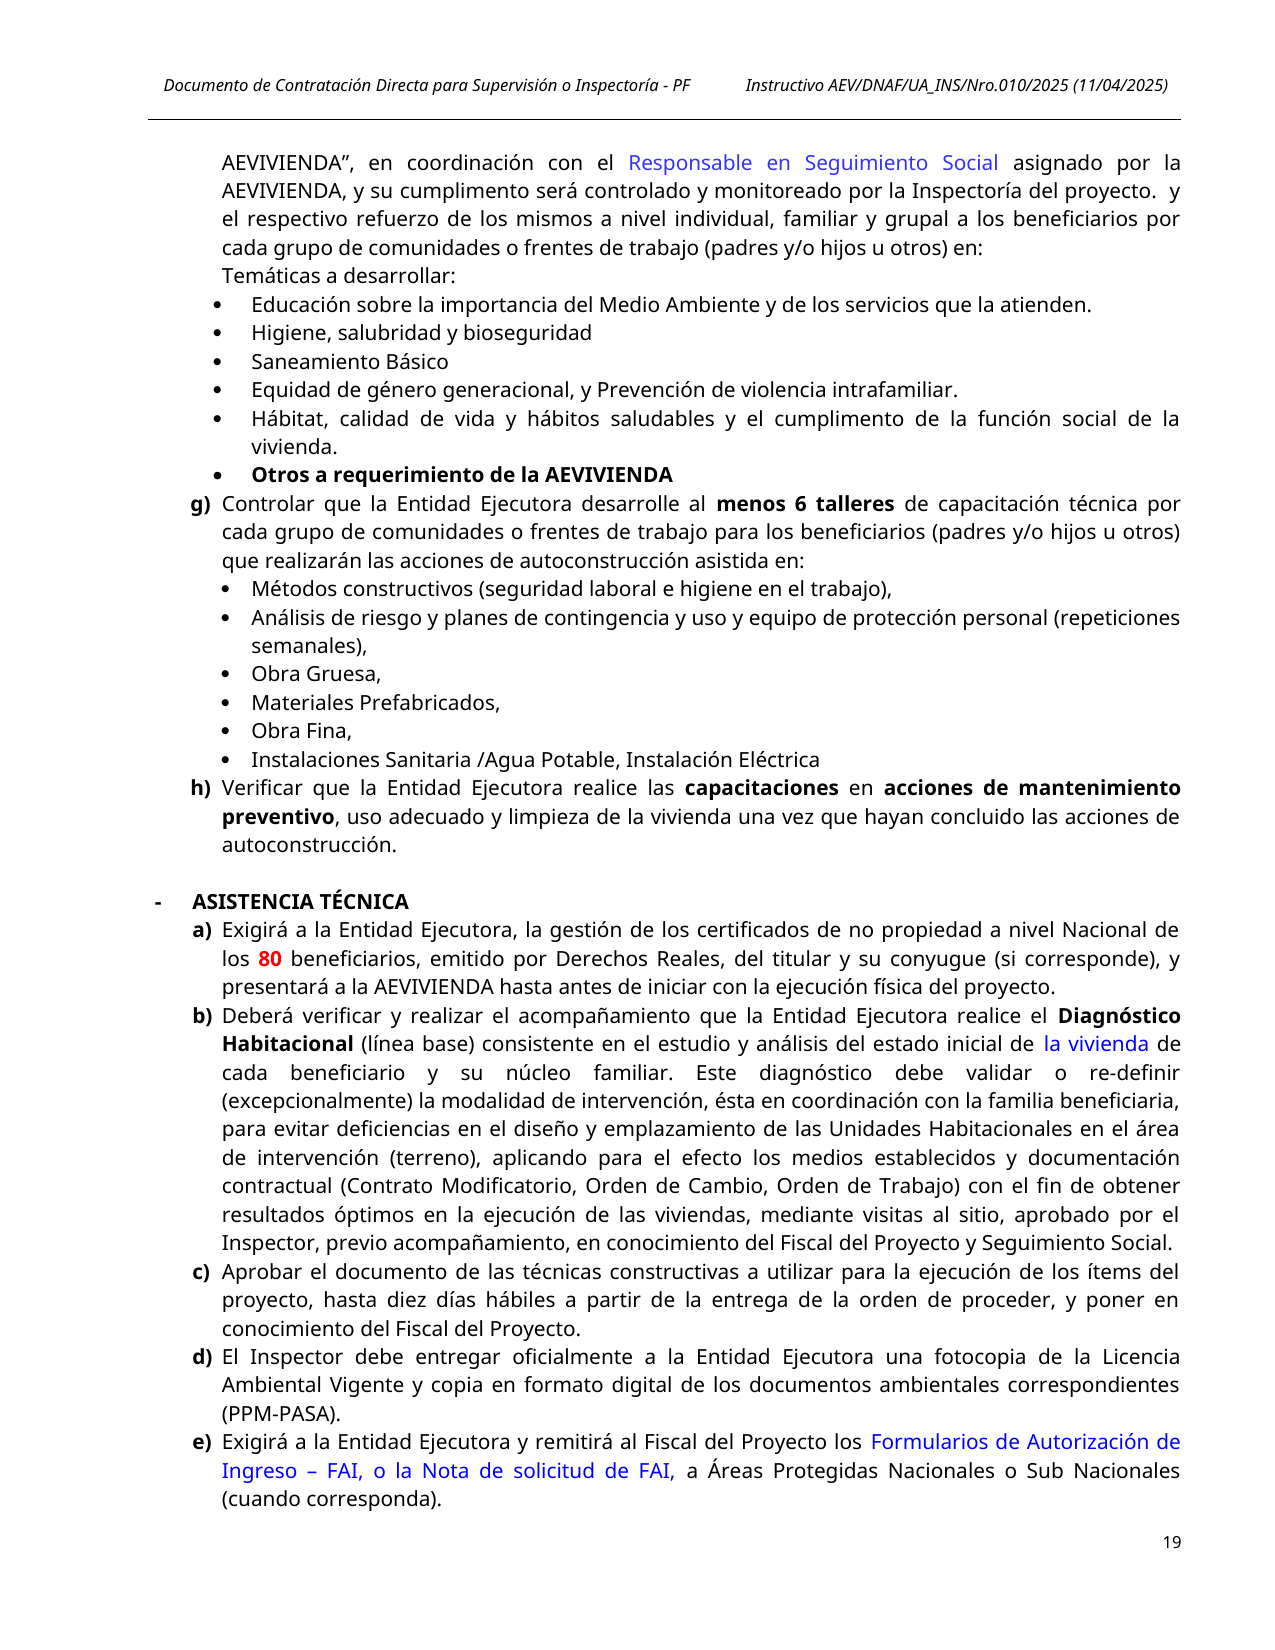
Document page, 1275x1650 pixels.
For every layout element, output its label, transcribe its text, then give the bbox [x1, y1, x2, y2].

list ASISTENCIA TÉCNICA [154, 887, 1181, 916]
list Hábitat, calidad de vida y hábitos saludables y el cumplimento de la función social de la vivienda. [214, 404, 1181, 461]
list Saneamiento Básico [214, 347, 1181, 375]
list Instalaciones Sanitaria /Agua Potable, Instalación Eléctrica [222, 745, 1181, 773]
list Aprobar el documento de las técnicas constructivas a utilizar para la ejecución de los ítems del proyecto, hasta diez días hábiles a partir de la entrega de la orden de proceder, y poner en conocimiento del Fiscal del Proyecto. [192, 1257, 1181, 1342]
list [190, 148, 1181, 261]
list Educación sobre la importancia del Medio Ambiente y de los servicios que la atienden. [214, 290, 1181, 318]
list Deberá verificar y realizar el acompañamiento que la Entidad Ejecutora realice el Diagnóstico Habitacional (línea base) consistente en el estudio y análisis del estado inicial de la vivienda de cada beneficiario y su núcleo familiar. Este diagnóstico debe validar o re-definir (excepcionalmente) la modalidad de intervención, ésta en coordinación con la familia beneficiaria, para evitar deficiencias en el diseño y emplazamiento de las Unidades Habitacionales en el área de intervención (terreno), aplicando para el efecto los medios establecidos y documentación contractual (Contrato Modificatorio, Orden de Cambio, Orden de Trabajo) con el fin de obtener resultados óptimos en la ejecución de las viviendas, mediante visitas al sitio, aprobado por el Inspector, previo acompañamiento, en conocimiento del Fiscal del Proyecto y Seguimiento Social. [192, 1001, 1181, 1257]
list El Inspector debe entregar oficialmente a la Entidad Ejecutora una fotocopia de la Licencia Ambiental Vigente y copia en formato digital de los documentos ambientales correspondientes (PPM-PASA). [192, 1342, 1181, 1427]
list Equidad de género generacional, y Prevención de violencia intrafamiliar. [214, 375, 1181, 404]
list Higiene, salubridad y bioseguridad [214, 318, 1181, 347]
list Materiales Prefabricados, [222, 688, 1181, 716]
list Métodos constructivos (seguridad laboral e higiene en el trabajo), [222, 574, 1181, 603]
list Análisis de riesgo y planes de contingencia y uso y equipo de protección personal (repeticiones semanales), [222, 603, 1181, 659]
list Verificar que la Entidad Ejecutora realice las capacitaciones en acciones de mantenimiento preventivo, uso adecuado y limpieza de la vivienda una vez que hayan concluido las acciones de autoconstrucción. [190, 773, 1181, 859]
list Exigirá a la Entidad Ejecutora y remitirá al Fiscal del Proyecto los Formularios de Autorización de Ingreso – FAI, o la Nota de solicitud de FAI, a Áreas Protegidas Nacionales o Sub Nacionales (cuando corresponda). [192, 1427, 1181, 1513]
text Temáticas a desarrollar: [222, 261, 1181, 290]
list Otros a requerimiento de la AEVIVIENDA [214, 461, 1181, 489]
list Obra Fina, [222, 716, 1181, 745]
list Controlar que la Entidad Ejecutora desarrolle al menos 6 talleres de capacitación técnica por cada grupo de comunidades o frentes de trabajo para los beneficiarios (padres y/o hijos u otros) que realizarán las acciones de autoconstrucción asistida en: [190, 489, 1181, 574]
list Obra Gruesa, [222, 659, 1181, 688]
list Exigirá a la Entidad Ejecutora, la gestión de los certificados de no propiedad a nivel Nacional de los 80 beneficiarios, emitido por Derechos Reales, del titular y su conyugue (si corresponde), y presentará a la AEVIVIENDA hasta antes de iniciar con la ejecución física del proyecto. [192, 916, 1181, 1001]
